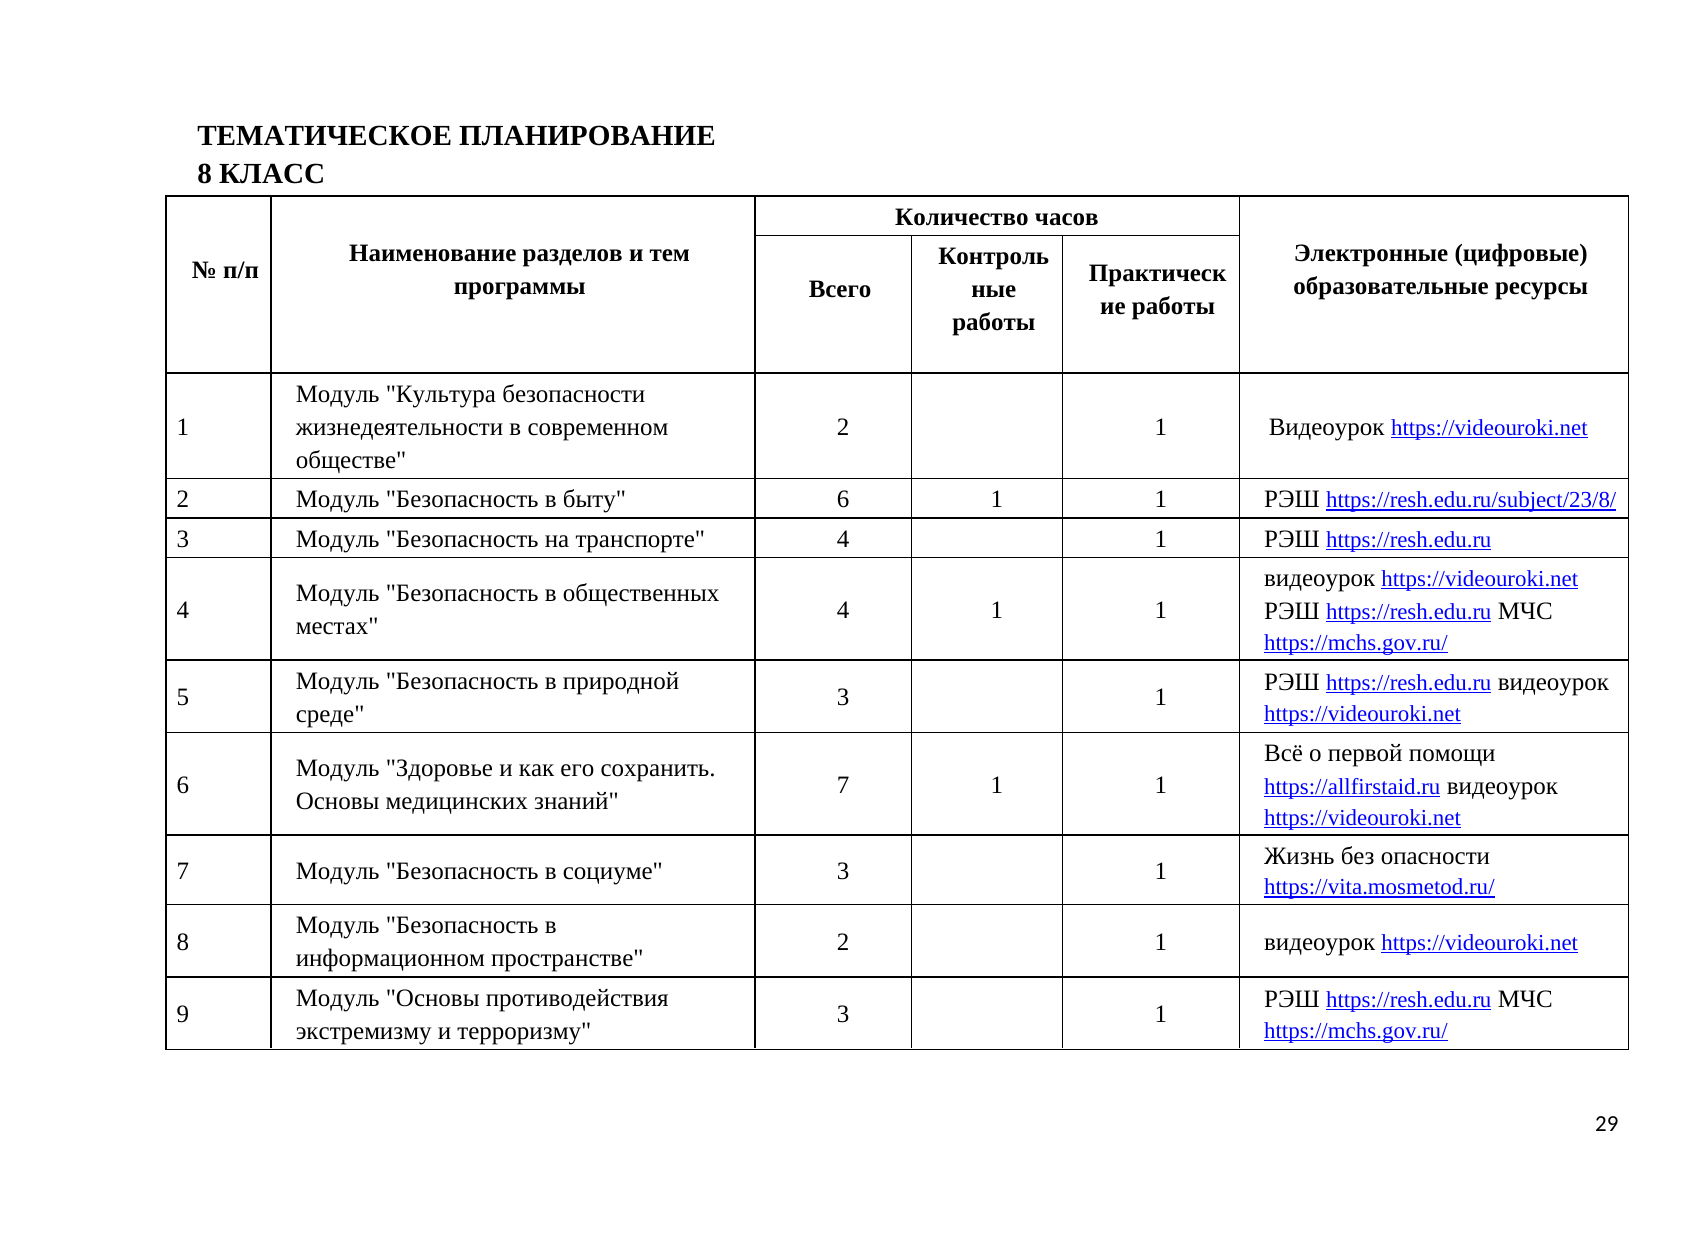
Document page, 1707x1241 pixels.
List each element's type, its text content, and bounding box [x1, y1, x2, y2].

table_cell 1 [1063, 978, 1239, 1048]
table_cell Модуль "Безопасность в общественных местах" [272, 558, 754, 659]
table_cell [912, 519, 1062, 556]
table_cell 1 [1063, 558, 1239, 659]
table_cell 4 [756, 519, 911, 556]
table_cell Модуль "Основы противодействия экстремизму и терроризму" [272, 978, 754, 1048]
table_cell 3 [756, 661, 911, 731]
table_cell видеоурок https://videouroki.net [1240, 905, 1628, 976]
text ТЕМАТИЧЕСКОЕ ПЛАНИРОВАНИЕ [190, 118, 1618, 152]
table_cell [912, 836, 1062, 904]
table_cell РЭШ https://resh.edu.ru/subject/23/8/ [1240, 479, 1628, 517]
table_cell 7 [167, 836, 270, 904]
table_cell 4 [167, 558, 270, 659]
table_header Электронные (цифровые) образовательные ресурсы [1240, 197, 1628, 372]
table_cell 1 [912, 479, 1062, 517]
table_cell 7 [756, 733, 911, 834]
table_cell Модуль "Безопасность в быту" [272, 479, 754, 517]
table_cell 5 [167, 661, 270, 731]
table_cell 4 [756, 558, 911, 659]
table_cell 1 [1063, 661, 1239, 731]
table_cell 2 [756, 905, 911, 976]
table_cell 1 [1063, 519, 1239, 556]
table_cell Всё о первой помощи https://allfirstaid.ru видеоурок https://videouroki.net [1240, 733, 1628, 834]
table_cell 1 [1063, 374, 1239, 478]
table_cell 9 [167, 978, 270, 1048]
table_cell 1 [912, 733, 1062, 834]
table_cell [912, 661, 1062, 731]
table_cell 1 [1063, 905, 1239, 976]
table_cell Модуль "Безопасность в социуме" [272, 836, 754, 904]
table_cell 6 [756, 479, 911, 517]
text 8 КЛАСС [190, 157, 1618, 190]
table_cell 3 [756, 978, 911, 1048]
table_cell Модуль "Безопасность в информационном пространстве" [272, 905, 754, 976]
table_cell 2 [756, 374, 911, 478]
table_cell 6 [167, 733, 270, 834]
table_cell РЭШ https://resh.edu.ru МЧС https://mchs.gov.ru/ [1240, 978, 1628, 1048]
table_cell Модуль "Здоровье и как его сохранить. Основы медицинских знаний" [272, 733, 754, 834]
table_cell Модуль "Безопасность в природной среде" [272, 661, 754, 731]
table_cell 8 [167, 905, 270, 976]
table_cell [912, 978, 1062, 1048]
table_cell 2 [167, 479, 270, 517]
table_cell 1 [1063, 479, 1239, 517]
table_cell Модуль "Безопасность на транспорте" [272, 519, 754, 556]
table_cell [912, 905, 1062, 976]
table_cell Контрольные работы [912, 236, 1062, 372]
table_cell Модуль "Культура безопасности жизнедеятельности в современном обществе" [272, 374, 754, 478]
table_cell Всего [756, 236, 911, 372]
table_cell 1 [167, 374, 270, 478]
table_cell Жизнь без опасности https://vita.mosmetod.ru/ [1240, 836, 1628, 904]
table_cell Практические работы [1063, 236, 1239, 372]
table_cell РЭШ https://resh.edu.ru видеоурок https://videouroki.net [1240, 661, 1628, 731]
table_cell 3 [756, 836, 911, 904]
table_cell Видеоурок https://videouroki.net [1240, 374, 1628, 478]
table_cell 3 [167, 519, 270, 556]
table_cell видеоурок https://videouroki.net РЭШ https://resh.edu.ru МЧС https://mchs.gov.ru/ [1240, 558, 1628, 659]
table_cell 1 [1063, 733, 1239, 834]
table_header Наименование разделов и тем программы [272, 197, 754, 372]
table_cell РЭШ https://resh.edu.ru [1240, 519, 1628, 556]
table_header № п/п [167, 197, 270, 372]
table_header Количество часов [756, 197, 1239, 234]
table_cell 1 [1063, 836, 1239, 904]
table_cell 1 [912, 558, 1062, 659]
table_cell [912, 374, 1062, 478]
